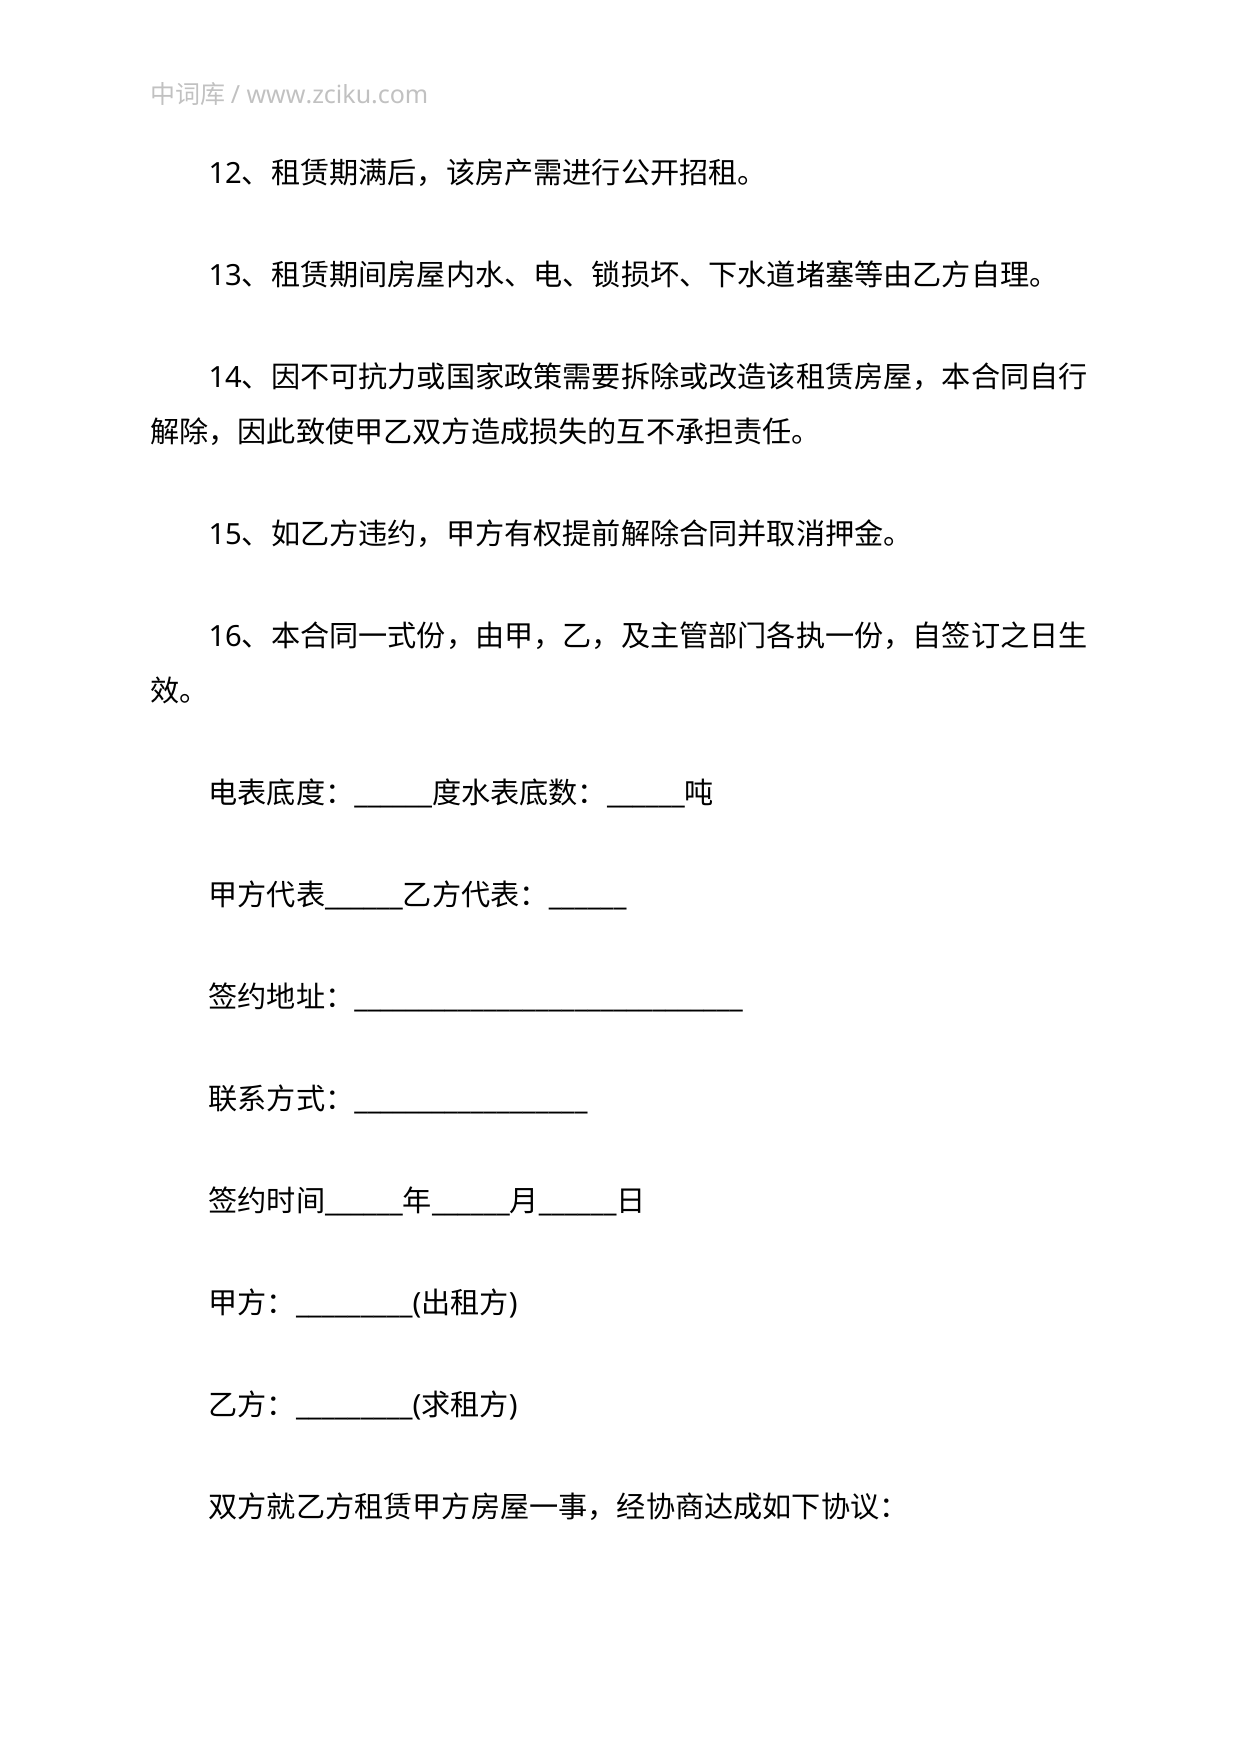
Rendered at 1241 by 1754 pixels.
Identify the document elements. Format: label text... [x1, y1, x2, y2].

text 双方就乙方租赁甲方房屋一事，经协商达成如下协议： [150, 1483, 1090, 1526]
text 签约地址：______________________________ [150, 973, 1090, 1016]
text 甲方：_________(出租方) [150, 1279, 1090, 1322]
text 13、租赁期间房屋内水、电、锁损坏、下水道堵塞等由乙方自理。 [150, 252, 1090, 294]
text 甲方代表______乙方代表：______ [150, 871, 1090, 914]
text 12、租赁期满后，该房产需进行公开招租。 [150, 150, 1090, 192]
text 签约时间______年______月______日 [150, 1177, 1090, 1220]
text 14、因不可抗力或国家政策需要拆除或改造该租赁房屋，本合同自行解除，因此致使甲乙双方造成损失的互不承担责任。 [150, 354, 1090, 451]
text 乙方：_________(求租方) [150, 1381, 1090, 1424]
text 电表底度：______度水表底数：______吨 [150, 769, 1090, 812]
text 15、如乙方违约，甲方有权提前解除合同并取消押金。 [150, 511, 1090, 553]
text 16、本合同一式份，由甲，乙，及主管部门各执一份，自签订之日生效。 [150, 613, 1090, 710]
text 联系方式：__________________ [150, 1075, 1090, 1118]
